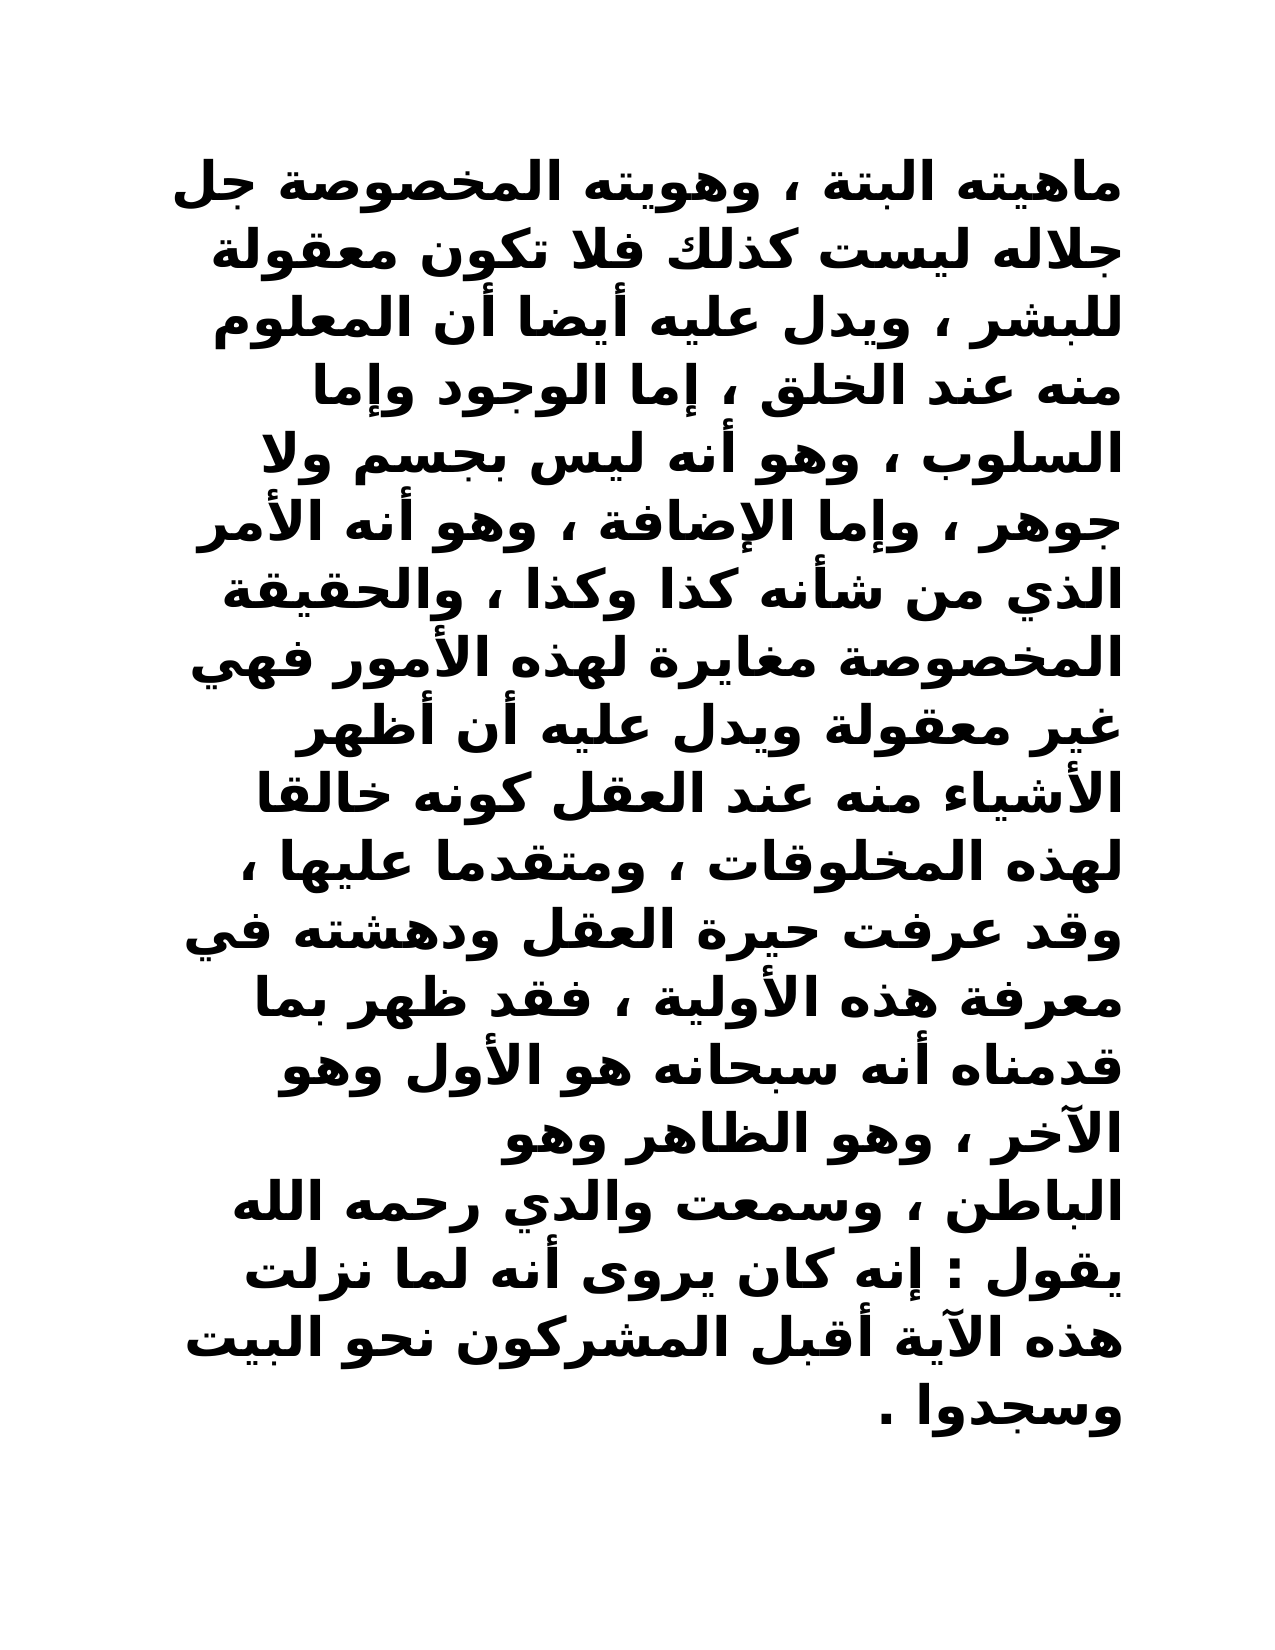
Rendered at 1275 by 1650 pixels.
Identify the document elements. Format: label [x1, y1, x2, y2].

text [150, 150, 1125, 1437]
